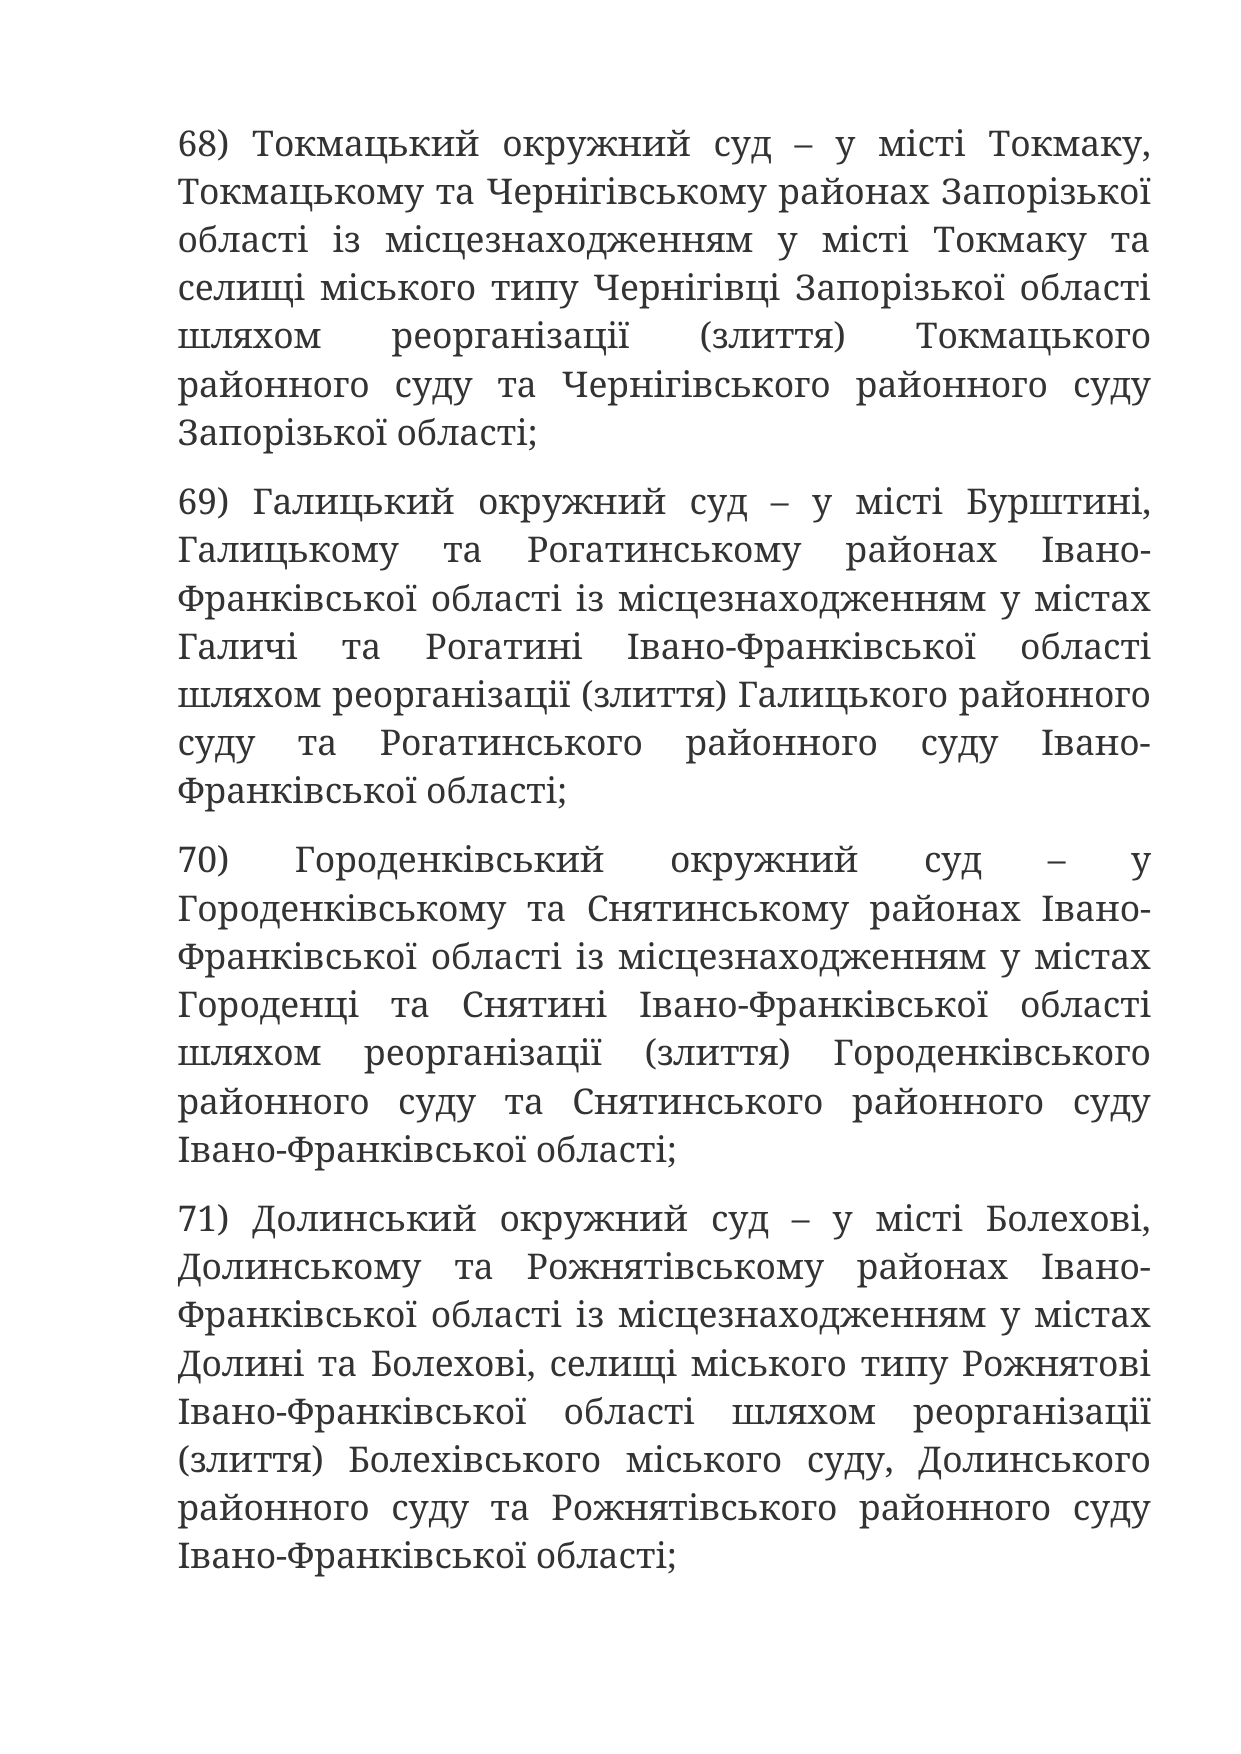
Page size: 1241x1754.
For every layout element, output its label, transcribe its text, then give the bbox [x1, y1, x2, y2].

text 71) Долинський окружний суд – у місті Болехові, Долинському та Рожнятівському районах Івано-Франківської області із місцезнаходженням у містах Долині та Болехові, селищі міського типу Рожнятові Івано-Франківської області шляхом реорганізації (злиття) Болехівського міського суду, Долинського районного суду та Рожнятівського районного суду Івано-Франківської області; [177, 1193, 1152, 1579]
text 68) Токмацький окружний суд – у місті Токмаку, Токмацькому та Чернігівському районах Запорізької області із місцезнаходженням у місті Токмаку та селищі міського типу Чернігівці Запорізької області шляхом реорганізації (злиття) Токмацького районного суду та Чернігівського районного суду Запорізької області; [177, 118, 1152, 456]
text 69) Галицький окружний суд – у місті Бурштині, Галицькому та Рогатинському районах Івано-Франківської області із місцезнаходженням у містах Галичі та Рогатині Івано-Франківської області шляхом реорганізації (злиття) Галицького районного суду та Рогатинського районного суду Івано-Франківської області; [177, 477, 1152, 814]
text 70) Городенківський окружний суд – у Городенківському та Снятинському районах Івано-Франківської області із місцезнаходженням у містах Городенці та Снятині Івано-Франківської області шляхом реорганізації (злиття) Городенківського районного суду та Снятинського районного суду Івано-Франківської області; [177, 835, 1152, 1173]
